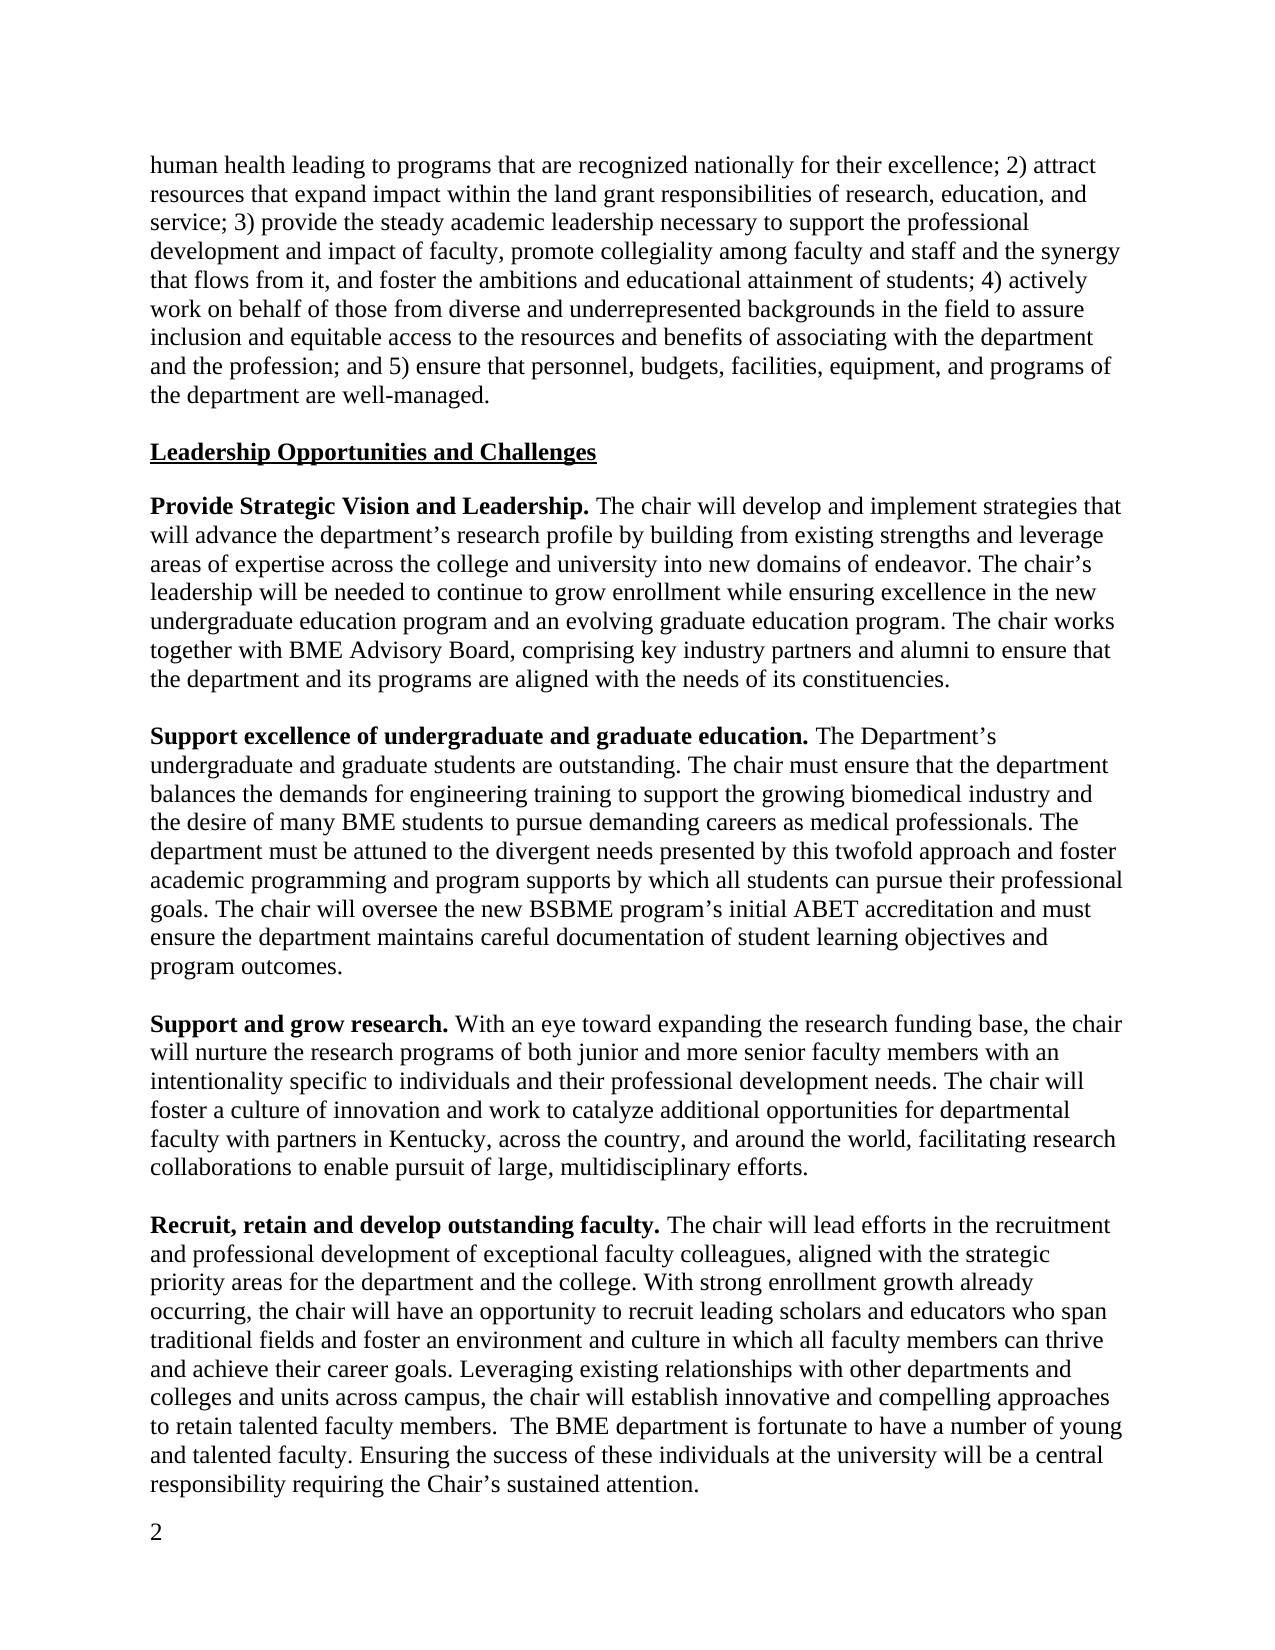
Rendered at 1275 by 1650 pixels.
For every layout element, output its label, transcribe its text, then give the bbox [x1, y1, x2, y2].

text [150, 150, 1125, 409]
text Leadership Opportunities and Challenges [150, 437, 1125, 466]
text Provide Strategic Vision and Leadership. The chair will develop and implement strategies that will advance the department’s research profile by building from existing strengths and leverage areas of expertise across the college and university into new domains of endeavor. The chair’s leadership will be needed to continue to grow enrollment while ensuring excellence in the new undergraduate education program and an evolving graduate education program. The chair works together with BME Advisory Board, comprising key industry partners and alumni to ensure that the department and its programs are aligned with the needs of its constituencies. [150, 491, 1125, 692]
text Recruit, retain and develop outstanding faculty. The chair will lead efforts in the recruitment and professional development of exceptional faculty colleagues, aligned with the strategic priority areas for the department and the college. With strong enrollment growth already occurring, the chair will have an opportunity to recruit leading scholars and educators who span traditional fields and foster an environment and culture in which all faculty members can thrive and achieve their career goals. Leveraging existing relationships with other departments and colleges and units across campus, the chair will establish innovative and compelling approaches to retain talented faculty members. The BME department is fortunate to have a number of young and talented faculty. Ensuring the success of these individuals at the university will be a central responsibility requiring the Chair’s sustained attention. [150, 1210, 1125, 1497]
text Support and grow research. With an eye toward expanding the research funding base, the chair will nurture the research programs of both junior and more senior faculty members with an intentionality specific to individuals and their professional development needs. The chair will foster a culture of innovation and work to catalyze additional opportunities for departmental faculty with partners in Kentucky, across the country, and around the world, facilitating research collaborations to enable pursuit of large, multidisciplinary efforts. [150, 1009, 1125, 1181]
text Support excellence of undergraduate and graduate education. The Department’s undergraduate and graduate students are outstanding. The chair must ensure that the department balances the demands for engineering training to support the growing biomedical industry and the desire of many BME students to pursue demanding careers as medical professionals. The department must be attuned to the divergent needs presented by this twofold approach and foster academic programming and program supports by which all students can pursue their professional goals. The chair will oversee the new BSBME program’s initial ABET accreditation and must ensure the department maintains careful documentation of student learning objectives and program outcomes. [150, 721, 1125, 980]
